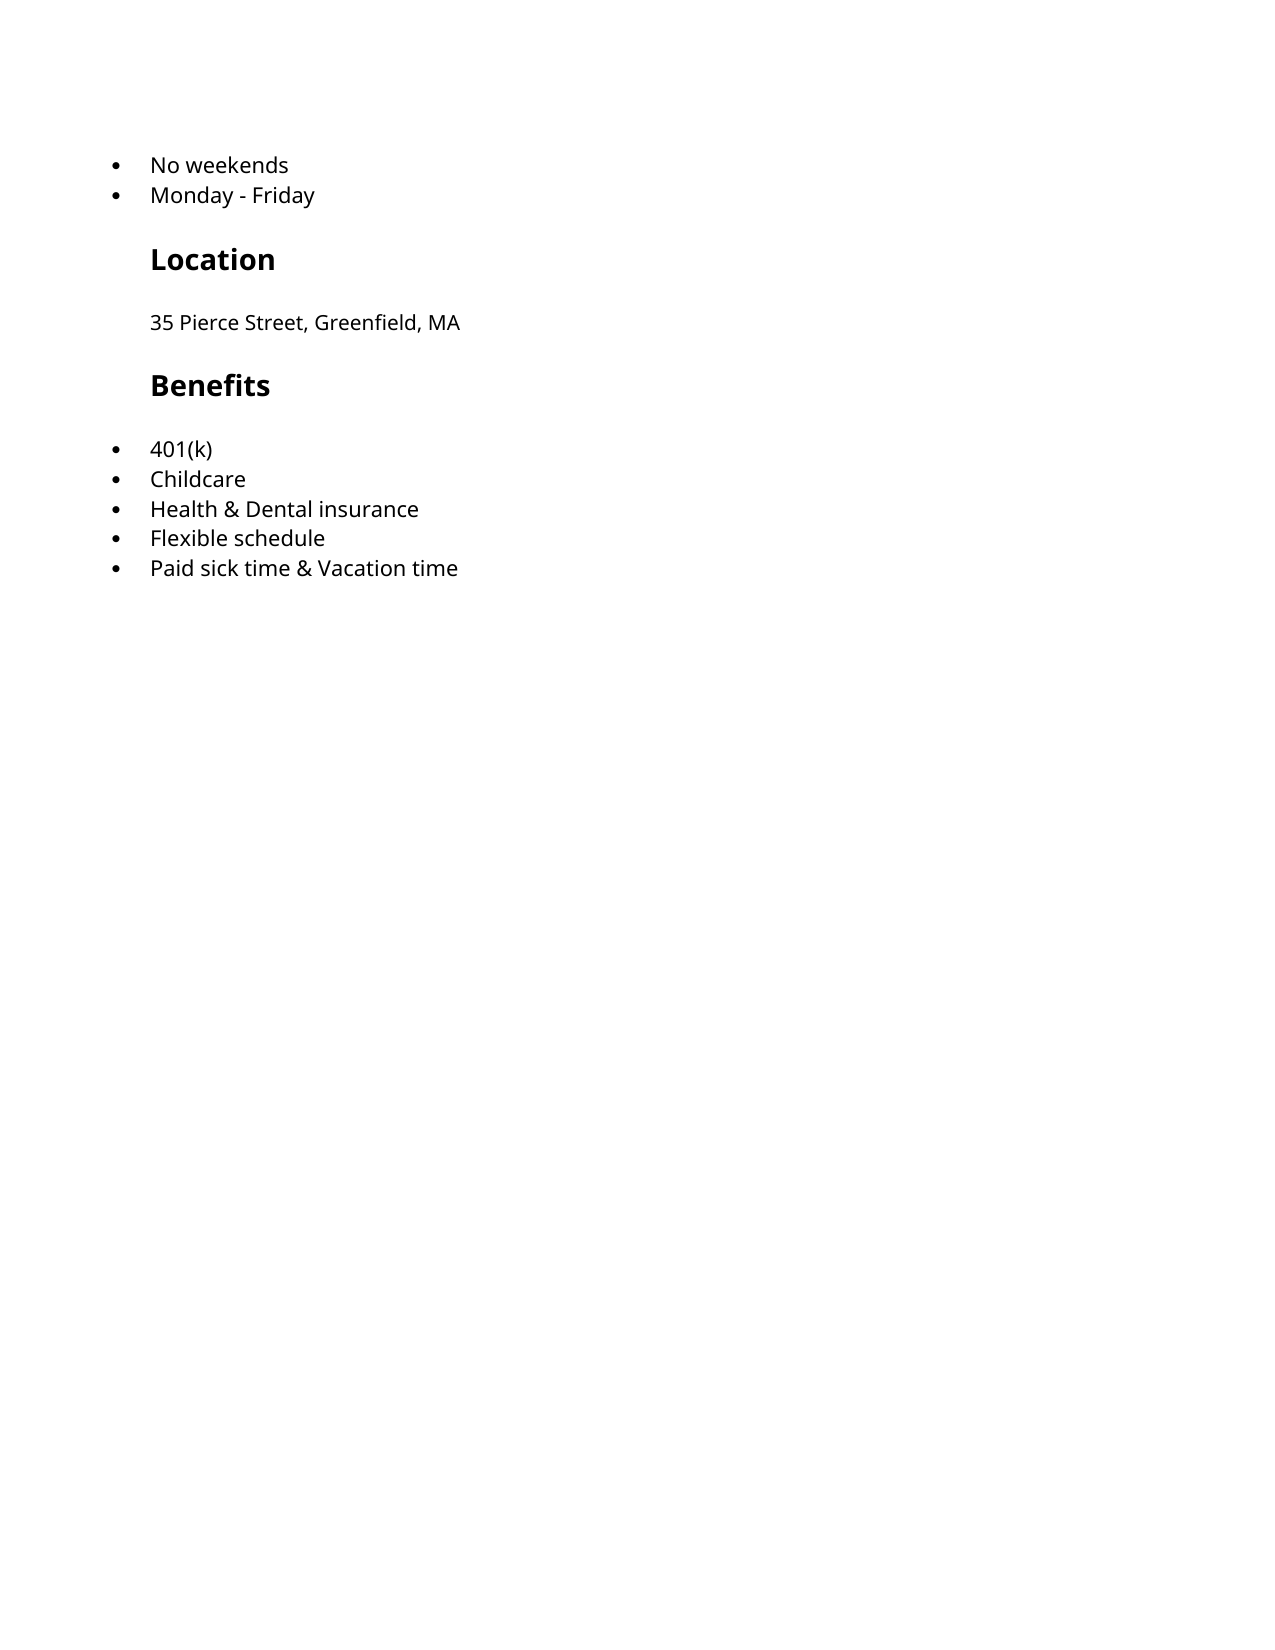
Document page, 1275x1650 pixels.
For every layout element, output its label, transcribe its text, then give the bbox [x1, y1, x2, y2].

list Childcare [112, 464, 1125, 494]
list Paid sick time & Vacation time [112, 553, 1125, 583]
text 35 Pierce Street, Greenfield, MA [150, 308, 1125, 336]
text Benefits [150, 365, 1125, 405]
list No weekends [112, 150, 1125, 180]
text Location [150, 239, 1125, 278]
list Health & Dental insurance [112, 494, 1125, 523]
list Flexible schedule [112, 523, 1125, 553]
list 401(k) [112, 434, 1125, 464]
list Monday - Friday [112, 180, 1125, 209]
